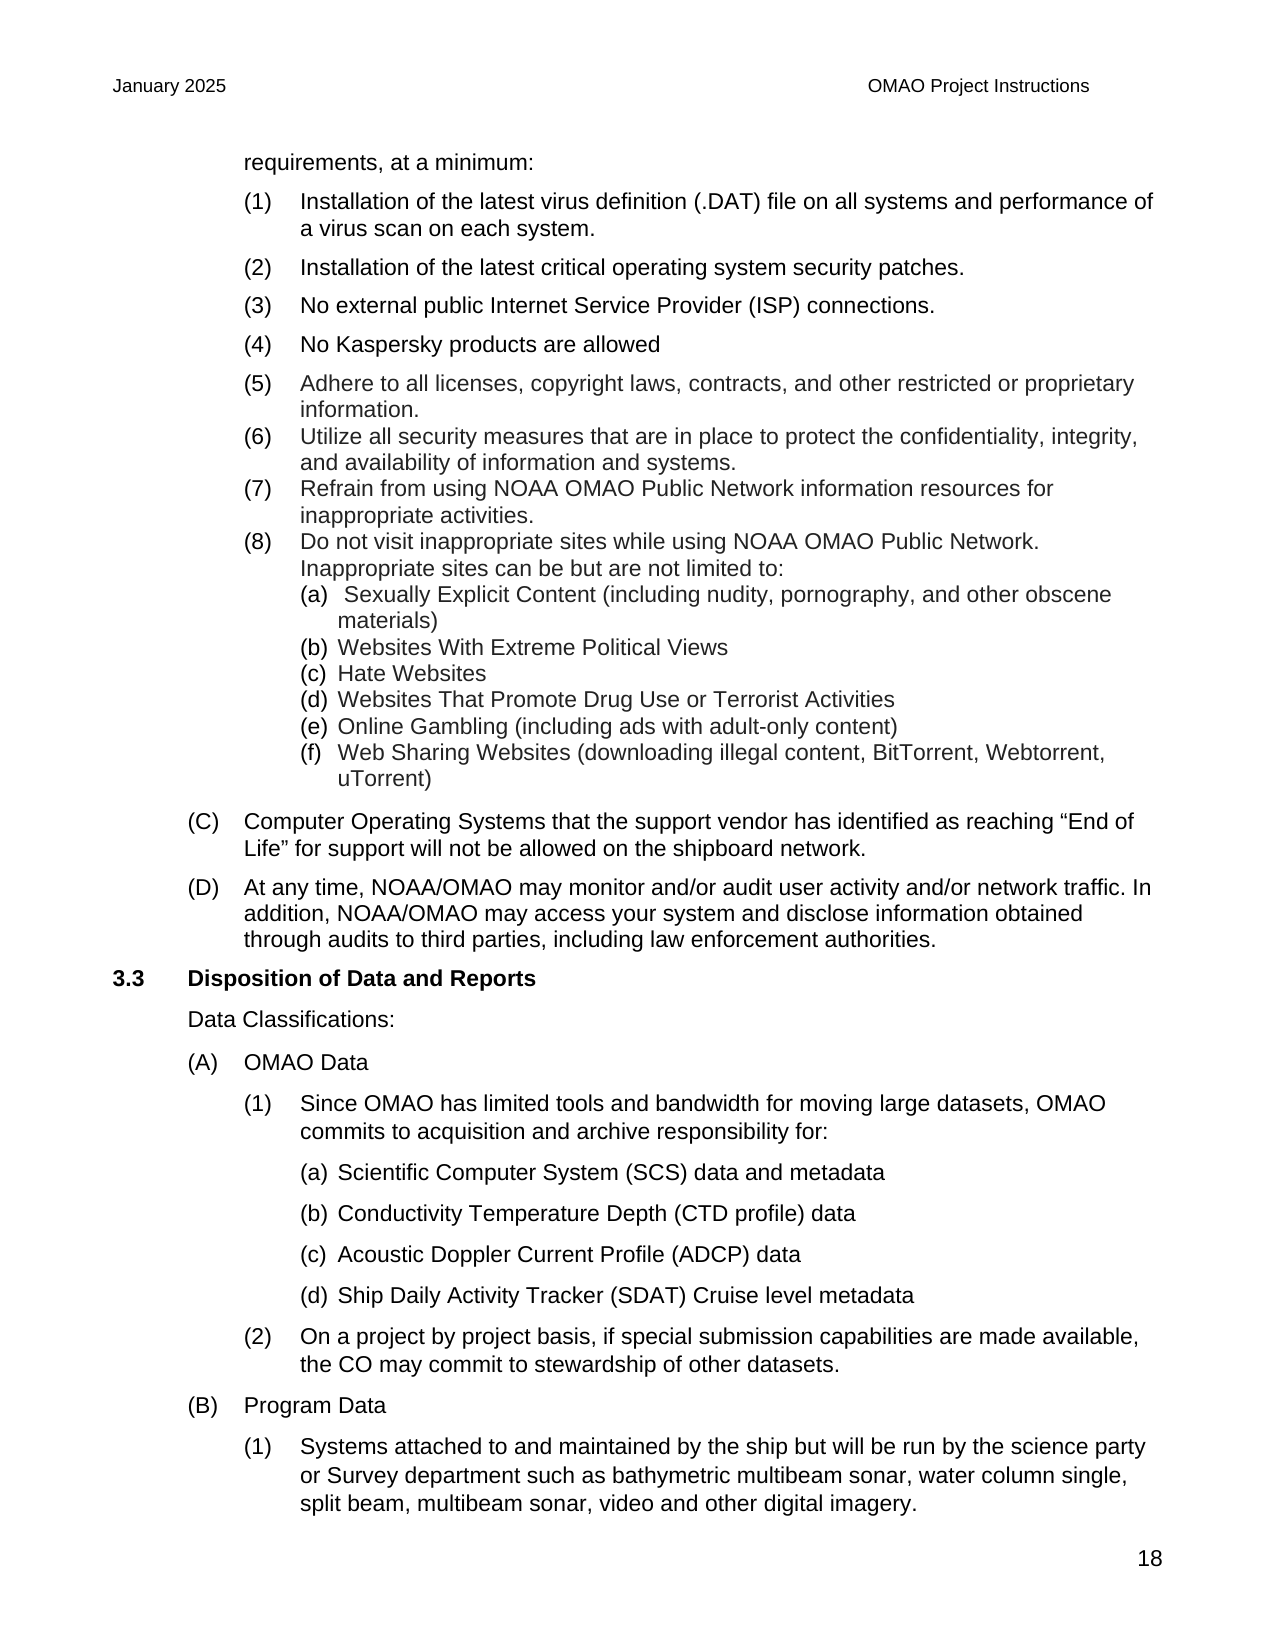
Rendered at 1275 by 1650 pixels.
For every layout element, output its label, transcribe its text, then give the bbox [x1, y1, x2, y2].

list Computer Operating Systems that the support vendor has identified as reaching “End of Life” for support will not be allowed on the shipboard network. [187, 808, 1162, 861]
subtitle Program Data [187, 1392, 1162, 1418]
list Utilize all security measures that are in place to protect the confidentiality, integrity, and availability of information and systems. [244, 423, 1162, 475]
list Web Sharing Websites (downloading illegal content, BitTorrent, Webtorrent, uTorrent) [300, 739, 1162, 792]
subtitle Installation of the latest virus definition (.DAT) file on all systems and performance of a virus scan on each system. [244, 188, 1162, 241]
list Sexually Explicit Content (including nudity, pornography, and other obscene materials) [300, 581, 1162, 633]
list Websites With Extreme Political Views [300, 633, 1162, 660]
subtitle Since OMAO has limited tools and bandwidth for moving large datasets, OMAO commits to acquisition and archive responsibility for: [244, 1090, 1162, 1144]
list Adhere to all licenses, copyright laws, contracts, and other restricted or proprietary information. [244, 370, 1162, 423]
subtitle Conductivity Temperature Depth (CTD profile) data [300, 1200, 1162, 1226]
subtitle Acoustic Doppler Current Profile (ADCP) data [300, 1241, 1162, 1267]
text Data Classifications: [187, 1006, 1162, 1032]
subtitle 3.3 Disposition of Data and Reports [112, 965, 1162, 991]
subtitle On a project by project basis, if special submission capabilities are made available, the CO may commit to stewardship of other datasets. [244, 1323, 1162, 1378]
list Websites That Promote Drug Use or Terrorist Activities [300, 686, 1162, 713]
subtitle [187, 149, 1162, 176]
subtitle No Kaspersky products are allowed [244, 331, 1162, 357]
list Online Gambling (including ads with adult-only content) [300, 713, 1162, 739]
list Do not visit inappropriate sites while using NOAA OMAO Public Network. Inappropriate sites can be but are not limited to: [244, 528, 1162, 581]
subtitle Installation of the latest critical operating system security patches. [244, 253, 1162, 280]
subtitle OMAO Data [187, 1049, 1162, 1075]
subtitle Scientific Computer System (SCS) data and metadata [300, 1159, 1162, 1185]
subtitle Ship Daily Activity Tracker (SDAT) Cruise level metadata [693, 1282, 1162, 1308]
subtitle Systems attached to and maintained by the ship but will be run by the science party or Survey department such as bathymetric multibeam sonar, water column single, split beam, multibeam sonar, video and other digital imagery. [244, 1433, 1162, 1516]
list Hate Websites [300, 660, 1162, 686]
subtitle At any time, NOAA/OMAO may monitor and/or audit user activity and/or network traffic. In addition, NOAA/OMAO may access your system and disclose information obtained through audits to third parties, including law enforcement authorities. [187, 873, 1162, 953]
subtitle No external public Internet Service Provider (ISP) connections. [244, 292, 1162, 319]
list Refrain from using NOAA OMAO Public Network information resources for inappropriate activities. [244, 475, 1162, 528]
